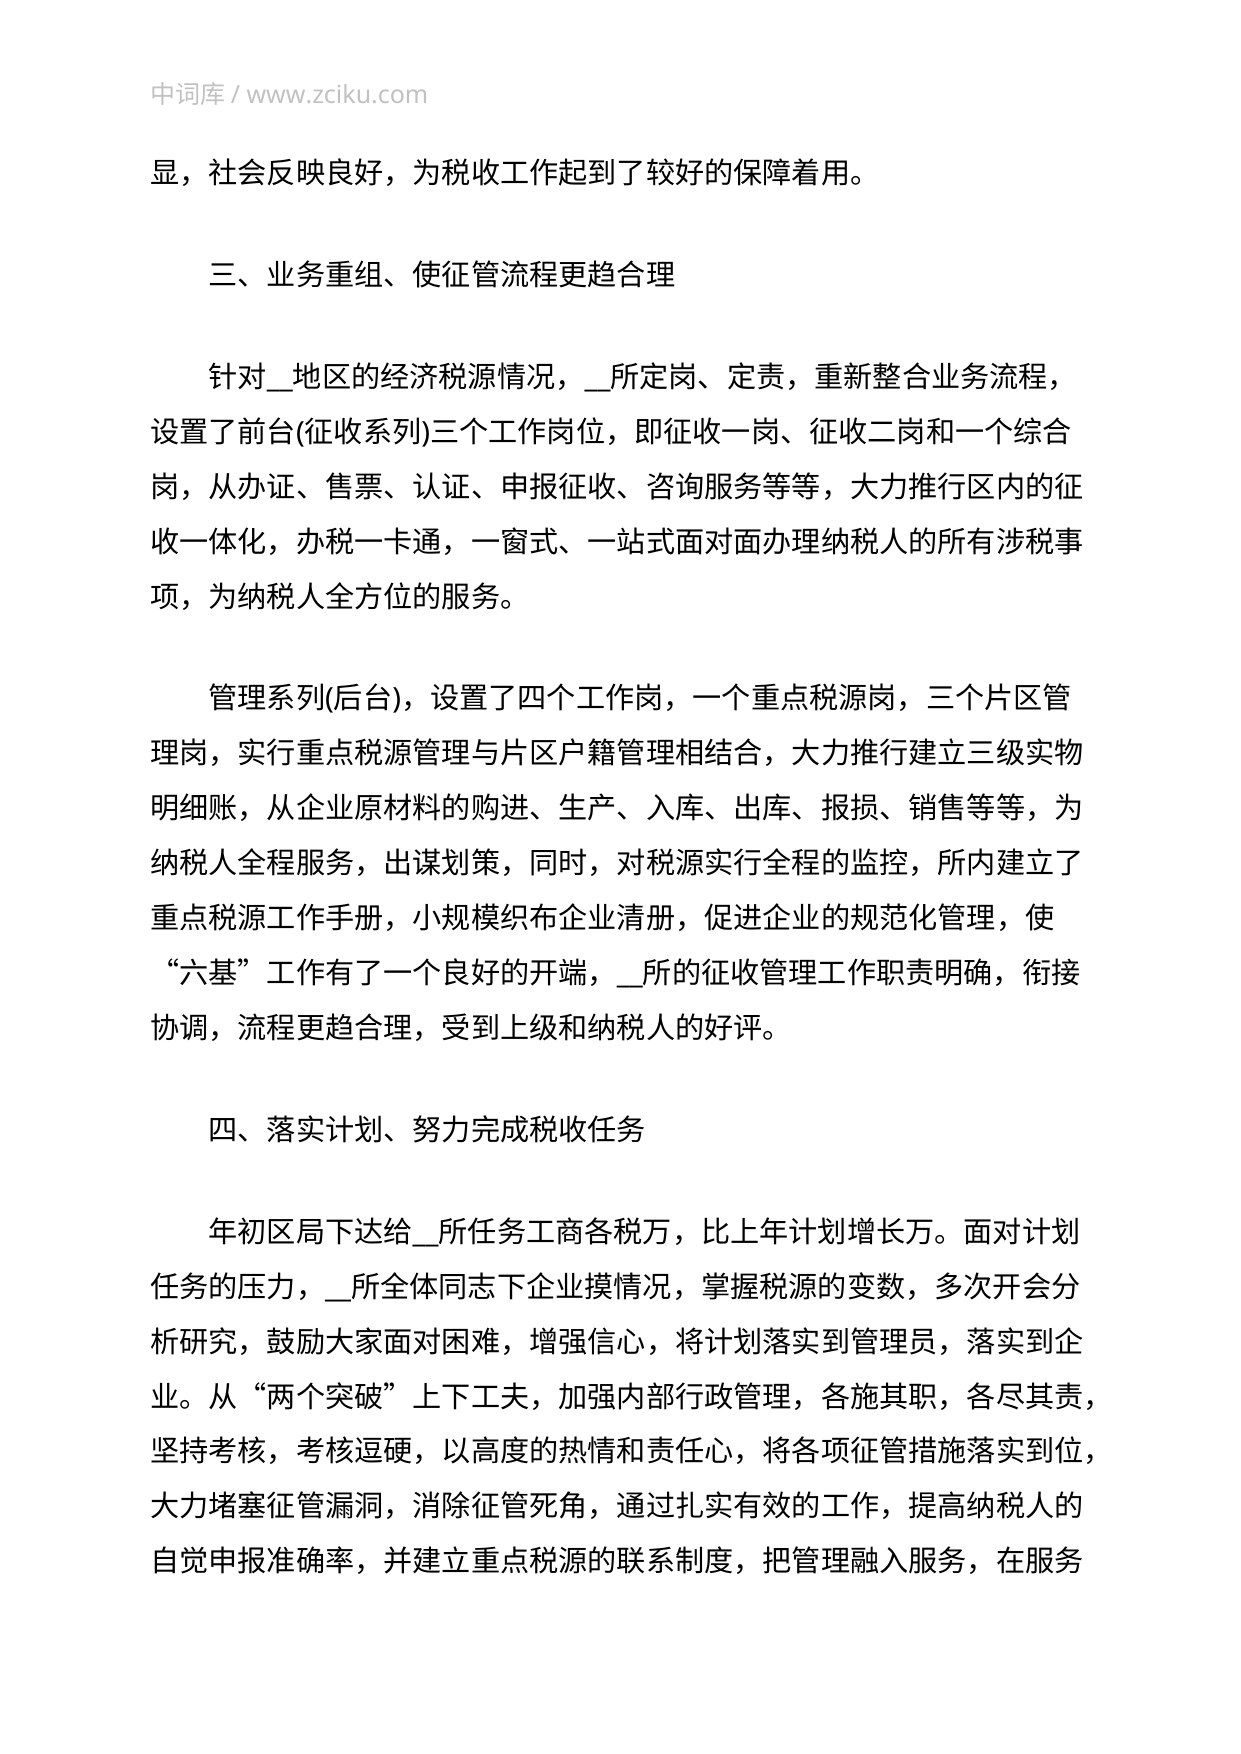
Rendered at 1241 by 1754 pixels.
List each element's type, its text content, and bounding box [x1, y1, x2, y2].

text 针对__地区的经济税源情况，__所定岗、定责，重新整合业务流程，设置了前台(征收系列)三个工作岗位，即征收一岗、征收二岗和一个综合岗，从办证、售票、认证、申报征收、咨询服务等等，大力推行区内的征收一体化，办税一卡通，一窗式、一站式面对面办理纳税人的所有涉税事项，为纳税人全方位的服务。 [150, 353, 1090, 616]
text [150, 150, 1090, 192]
text 三、业务重组、使征管流程更趋合理 [150, 252, 1090, 294]
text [150, 1208, 1090, 1580]
text 四、落实计划、努力完成税收任务 [150, 1106, 1090, 1149]
text 管理系列(后台)，设置了四个工作岗，一个重点税源岗，三个片区管理岗，实行重点税源管理与片区户籍管理相结合，大力推行建立三级实物明细账，从企业原材料的购进、生产、入库、出库、报损、销售等等，为纳税人全程服务，出谋划策，同时，对税源实行全程的监控，所内建立了重点税源工作手册，小规模织布企业清册，促进企业的规范化管理，使“六基”工作有了一个良好的开端，__所的征收管理工作职责明确，衔接协调，流程更趋合理，受到上级和纳税人的好评。 [150, 675, 1090, 1047]
